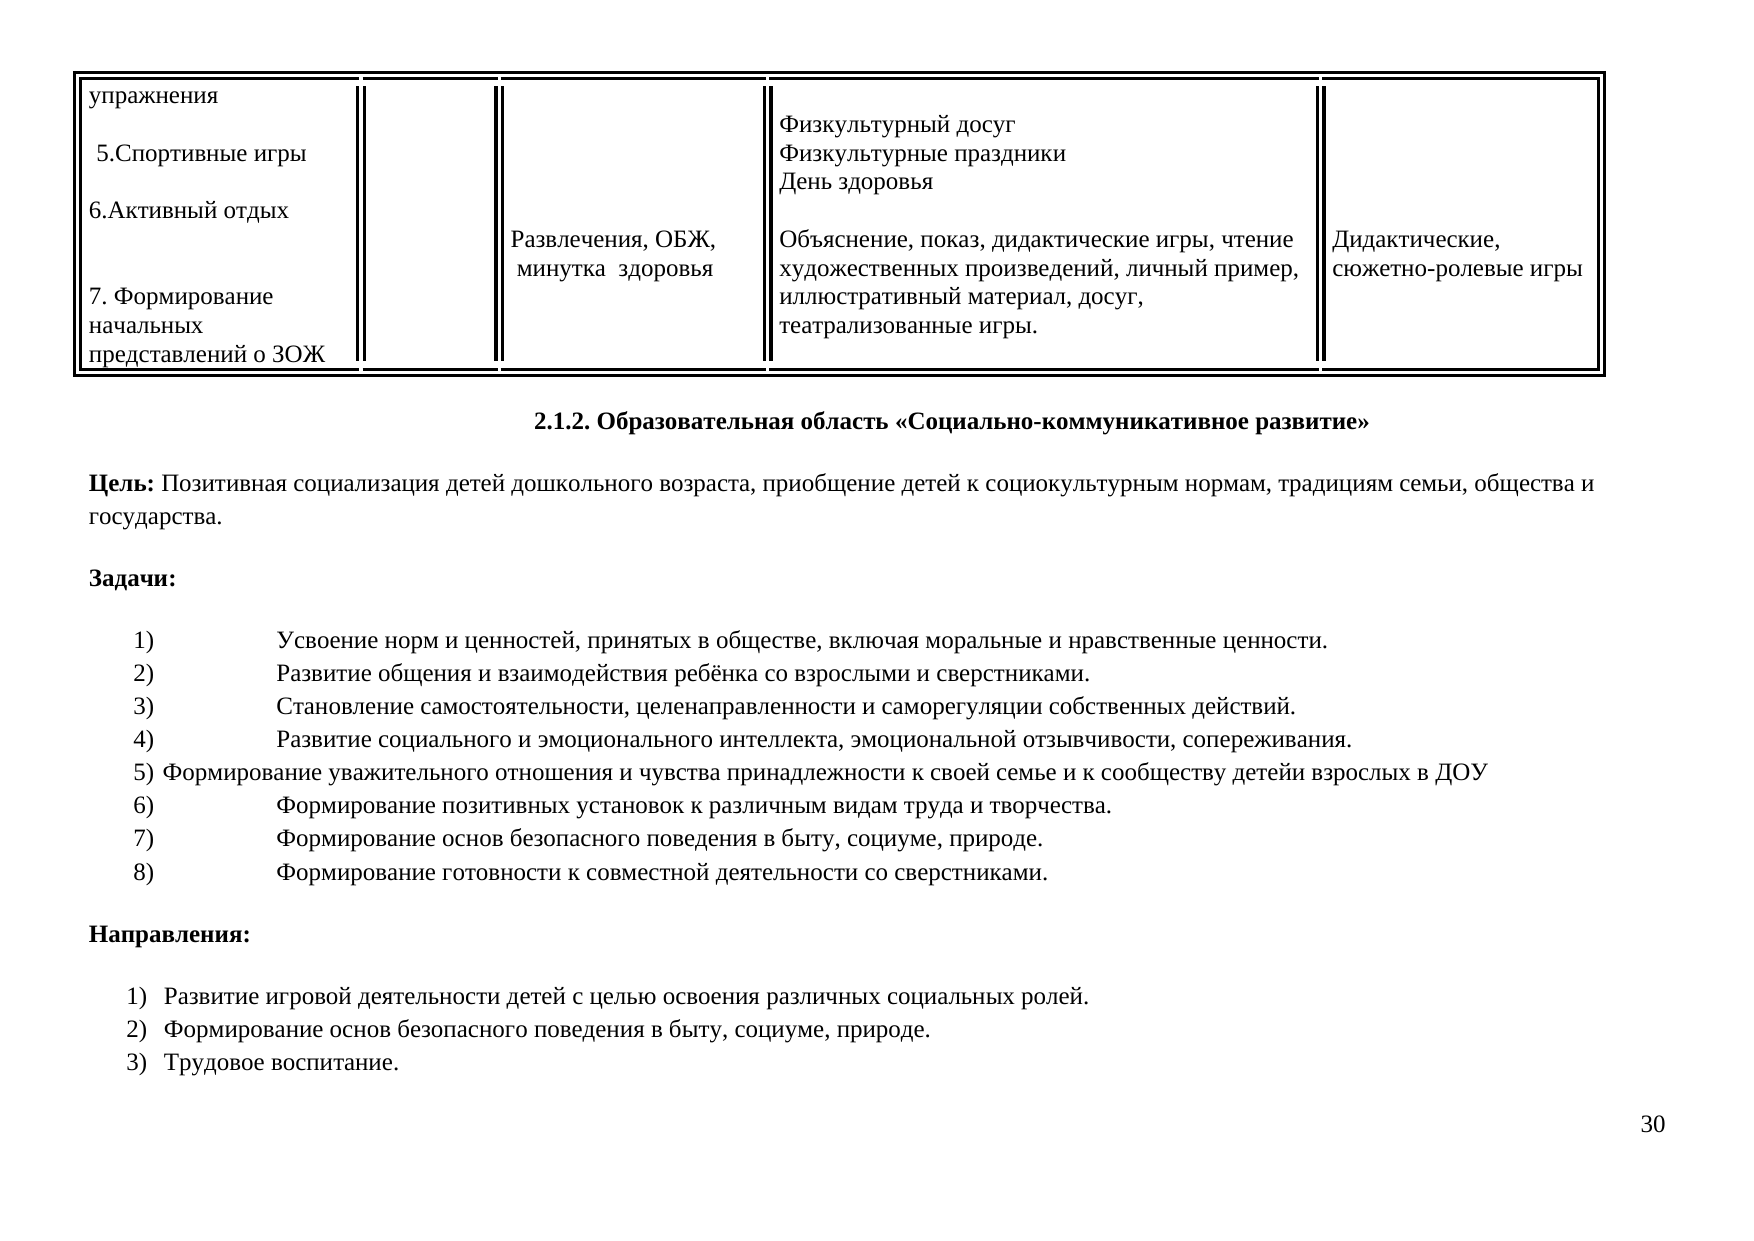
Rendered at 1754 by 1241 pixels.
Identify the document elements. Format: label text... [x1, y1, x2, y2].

list Становление самостоятельности, целенаправленности и саморегуляции собственных действий. [133, 750, 1665, 778]
list Формирование позитивных установок к различным видам труда и творчества. [133, 936, 1665, 965]
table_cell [78, 74, 361, 368]
list Развитие социального и эмоционального интеллекта, эмоциональной отзывчивости, сопереживания. [133, 812, 1665, 841]
text 2.1.2. Образовательная область «Социально-коммуникативное развитие» [239, 406, 1665, 434]
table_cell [361, 74, 499, 368]
text Цель: Позитивная социализация детей дошкольного возраста, приобщение детей к социокультурным нормам, традициям семьи, общества и государства. [89, 468, 1665, 530]
list Формирование готовности к совместной деятельности со сверстниками. [133, 1061, 1665, 1089]
list Усвоение норм и ценностей, принятых в обществе, включая моральные и нравственные ценности. [133, 625, 1665, 654]
list Формирование основ безопасного поведения в быту, социуме, природе. [133, 998, 1665, 1027]
text Задачи: [89, 563, 1665, 592]
list Развитие общения и взаимодействия ребёнка со взрослыми и сверстниками. [133, 688, 1665, 716]
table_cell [768, 74, 1321, 368]
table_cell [1321, 74, 1601, 368]
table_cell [499, 74, 768, 368]
list Формирование уважительного отношения и чувства принадлежности к своей семье и к сообществу детейи взрослых в ДОУ [133, 874, 1665, 903]
